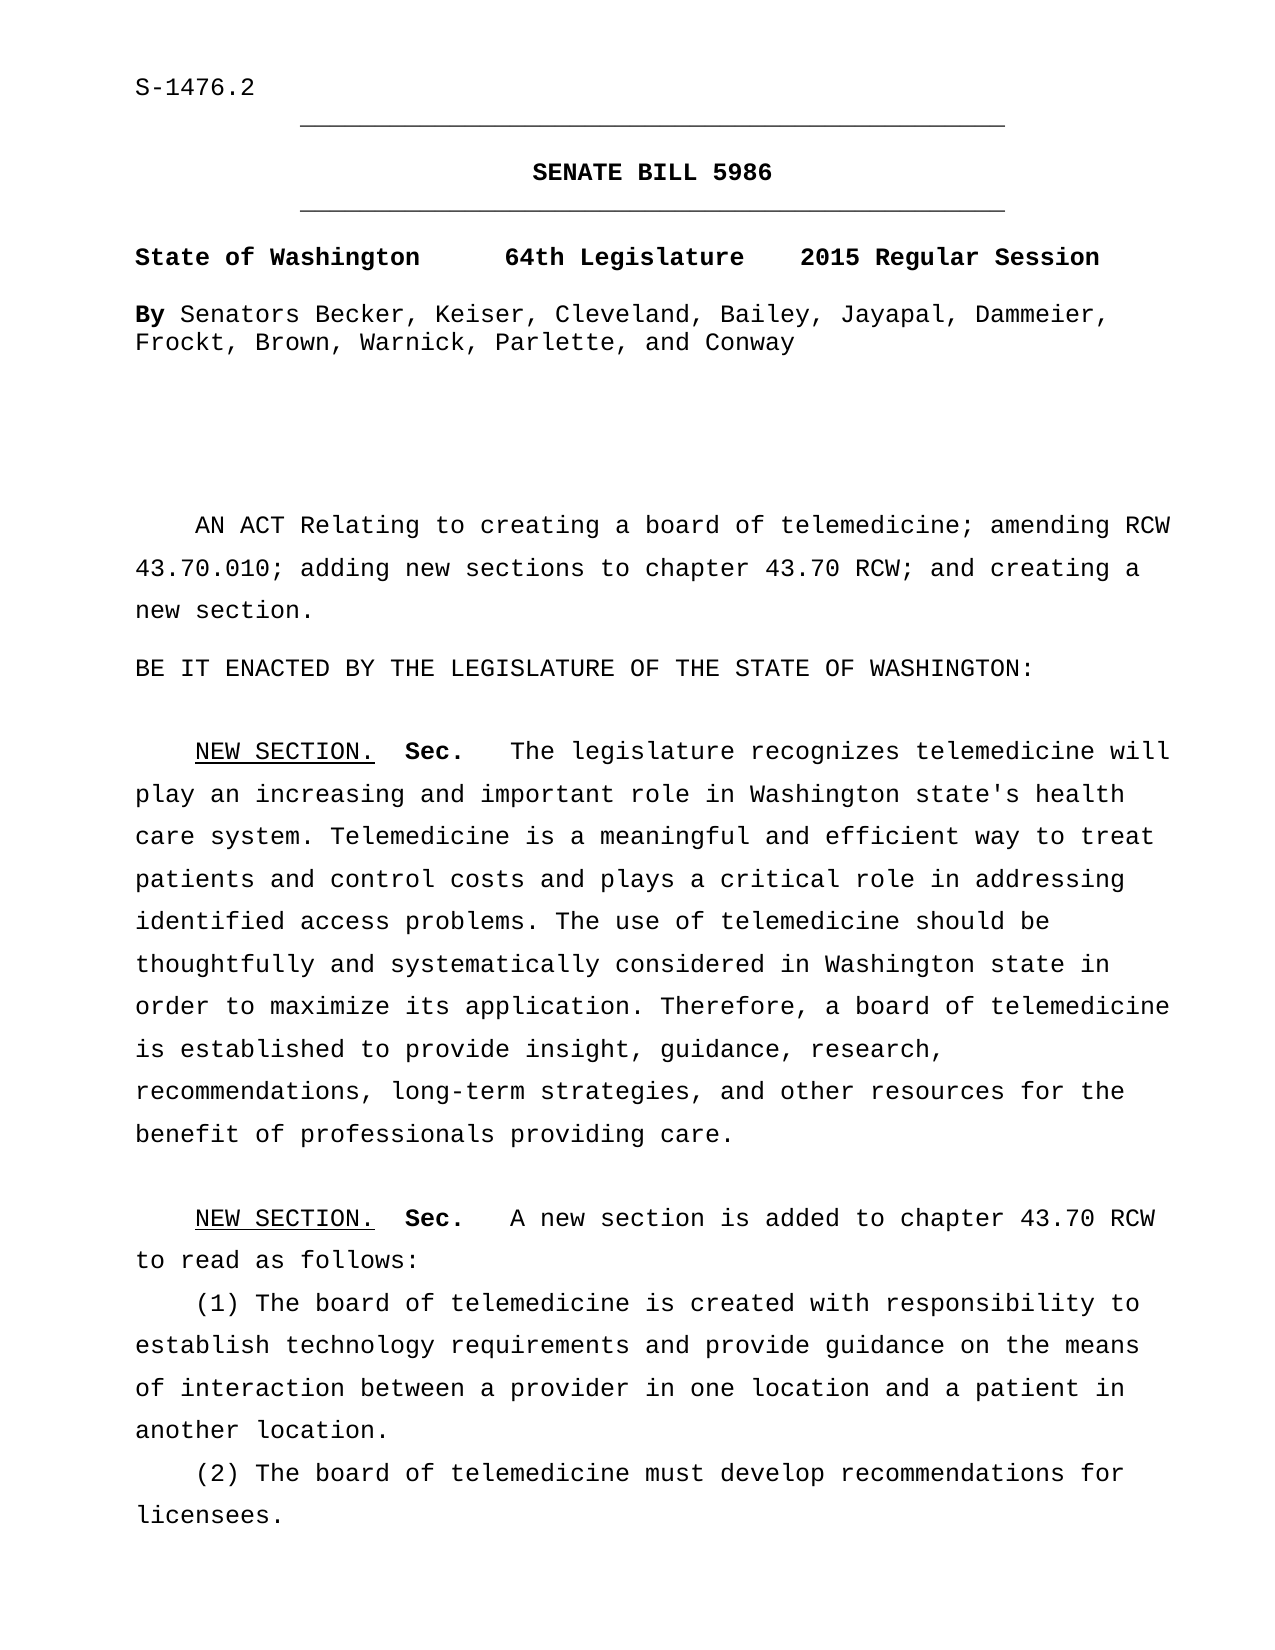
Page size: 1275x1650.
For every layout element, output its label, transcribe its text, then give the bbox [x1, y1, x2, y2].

text By Senators Becker, Keiser, Cleveland, Bailey, Jayapal, Dammeier, Frockt, Brown, Warnick, Parlette, and Conway [135, 302, 1170, 358]
text (1) The board of telemedicine is created with responsibility to establish technology requirements and provide guidance on the means of interaction between a provider in one location and a patient in another location. [135, 1277, 1170, 1447]
text _______________________________________________ [135, 103, 1170, 132]
text State of Washington 64th Legislature 2015 Regular Session [135, 245, 1170, 273]
text SENATE BILL 5986 [135, 160, 1170, 188]
text NEW SECTION. Sec. A new section is added to chapter 43.70 RCW to read as follows: [135, 1192, 1170, 1277]
text _______________________________________________ [135, 188, 1170, 217]
text NEW SECTION. Sec. The legislature recognizes telemedicine will play an increasing and important role in Washington state's health care system. Telemedicine is a meaningful and efficient way to treat patients and control costs and plays a critical role in addressing identified access problems. The use of telemedicine should be thoughtfully and systematically considered in Washington state in order to maximize its application. Therefore, a board of telemedicine is established to provide insight, guidance, research, recommendations, long-term strategies, and other resources for the benefit of professionals providing care. [135, 726, 1170, 1151]
text AN ACT Relating to creating a board of telemedicine; amending RCW 43.70.010; adding new sections to chapter 43.70 RCW; and creating a new section. [135, 500, 1170, 627]
text (2) The board of telemedicine must develop recommendations for licensees. [135, 1447, 1170, 1532]
text BE IT ENACTED BY THE LEGISLATURE OF THE STATE OF WASHINGTON: [135, 656, 1170, 684]
text S-1476.2 [135, 75, 1170, 103]
